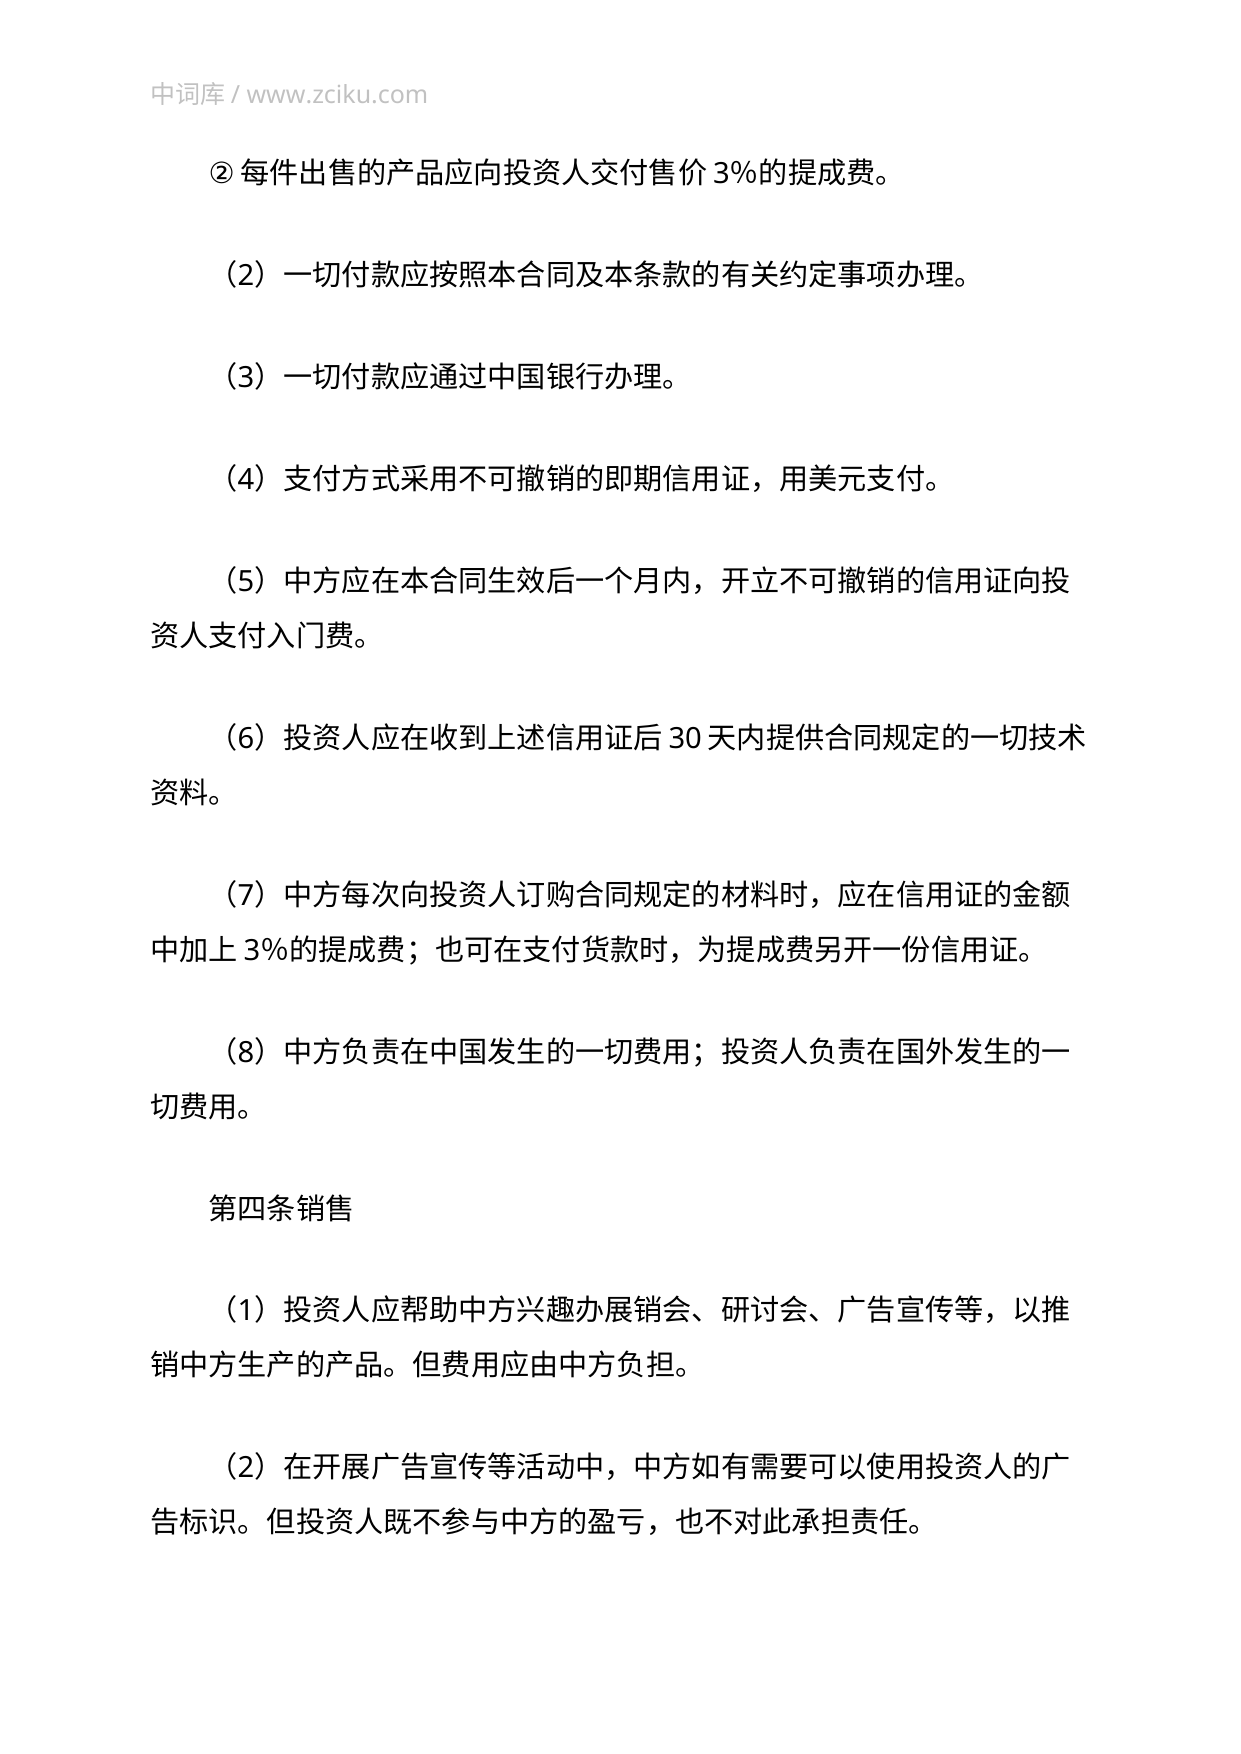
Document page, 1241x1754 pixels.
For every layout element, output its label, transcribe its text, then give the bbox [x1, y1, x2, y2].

text （4）支付方式采用不可撤销的即期信用证，用美元支付。 [150, 456, 1090, 498]
text （2）在开展广告宣传等活动中，中方如有需要可以使用投资人的广告标识。但投资人既不参与中方的盈亏，也不对此承担责任。 [150, 1444, 1090, 1541]
text （7）中方每次向投资人订购合同规定的材料时，应在信用证的金额中加上3％的提成费；也可在支付货款时，为提成费另开一份信用证。 [150, 871, 1090, 969]
text 第四条销售 [150, 1185, 1090, 1227]
text （2）一切付款应按照本合同及本条款的有关约定事项办理。 [150, 252, 1090, 294]
text （3）一切付款应通过中国银行办理。 [150, 354, 1090, 396]
text （6）投资人应在收到上述信用证后30天内提供合同规定的一切技术资料。 [150, 715, 1090, 812]
text （1）投资人应帮助中方兴趣办展销会、研讨会、广告宣传等，以推销中方生产的产品。但费用应由中方负担。 [150, 1287, 1090, 1384]
text （5）中方应在本合同生效后一个月内，开立不可撤销的信用证向投资人支付入门费。 [150, 558, 1090, 655]
text ②每件出售的产品应向投资人交付售价3％的提成费。 [150, 150, 1090, 192]
text （8）中方负责在中国发生的一切费用；投资人负责在国外发生的一切费用。 [150, 1028, 1090, 1126]
